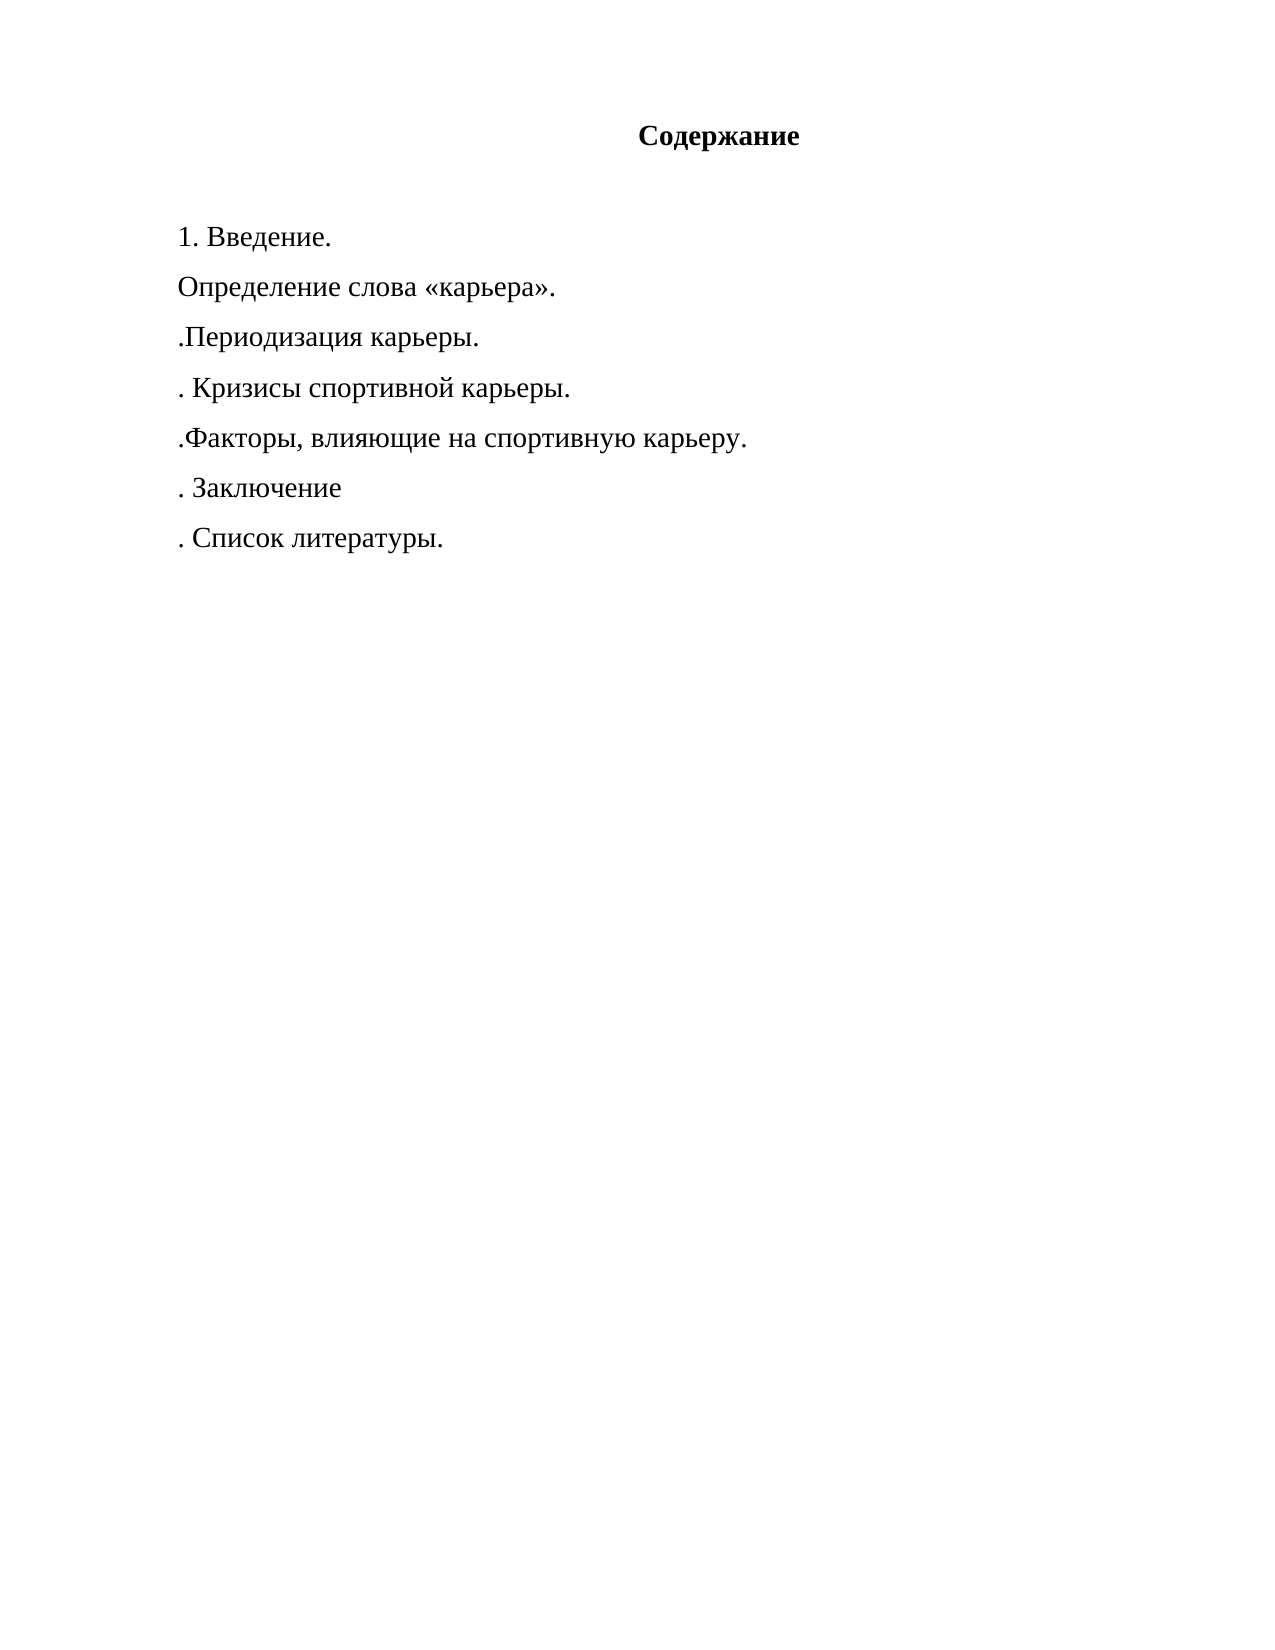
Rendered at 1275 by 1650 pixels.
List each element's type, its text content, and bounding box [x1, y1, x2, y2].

subtitle Содержание [177, 118, 1186, 152]
subtitle 1. Введение. [177, 219, 1186, 252]
subtitle .Факторы, влияющие на спортивную карьеру. [177, 420, 1186, 453]
subtitle . Список литературы. [177, 521, 1186, 554]
subtitle Определение слова «карьера». [177, 269, 1186, 303]
subtitle . Кризисы спортивной карьеры. [177, 370, 1186, 403]
subtitle . Заключение [177, 470, 1186, 504]
subtitle .Периодизация карьеры. [177, 319, 1186, 353]
